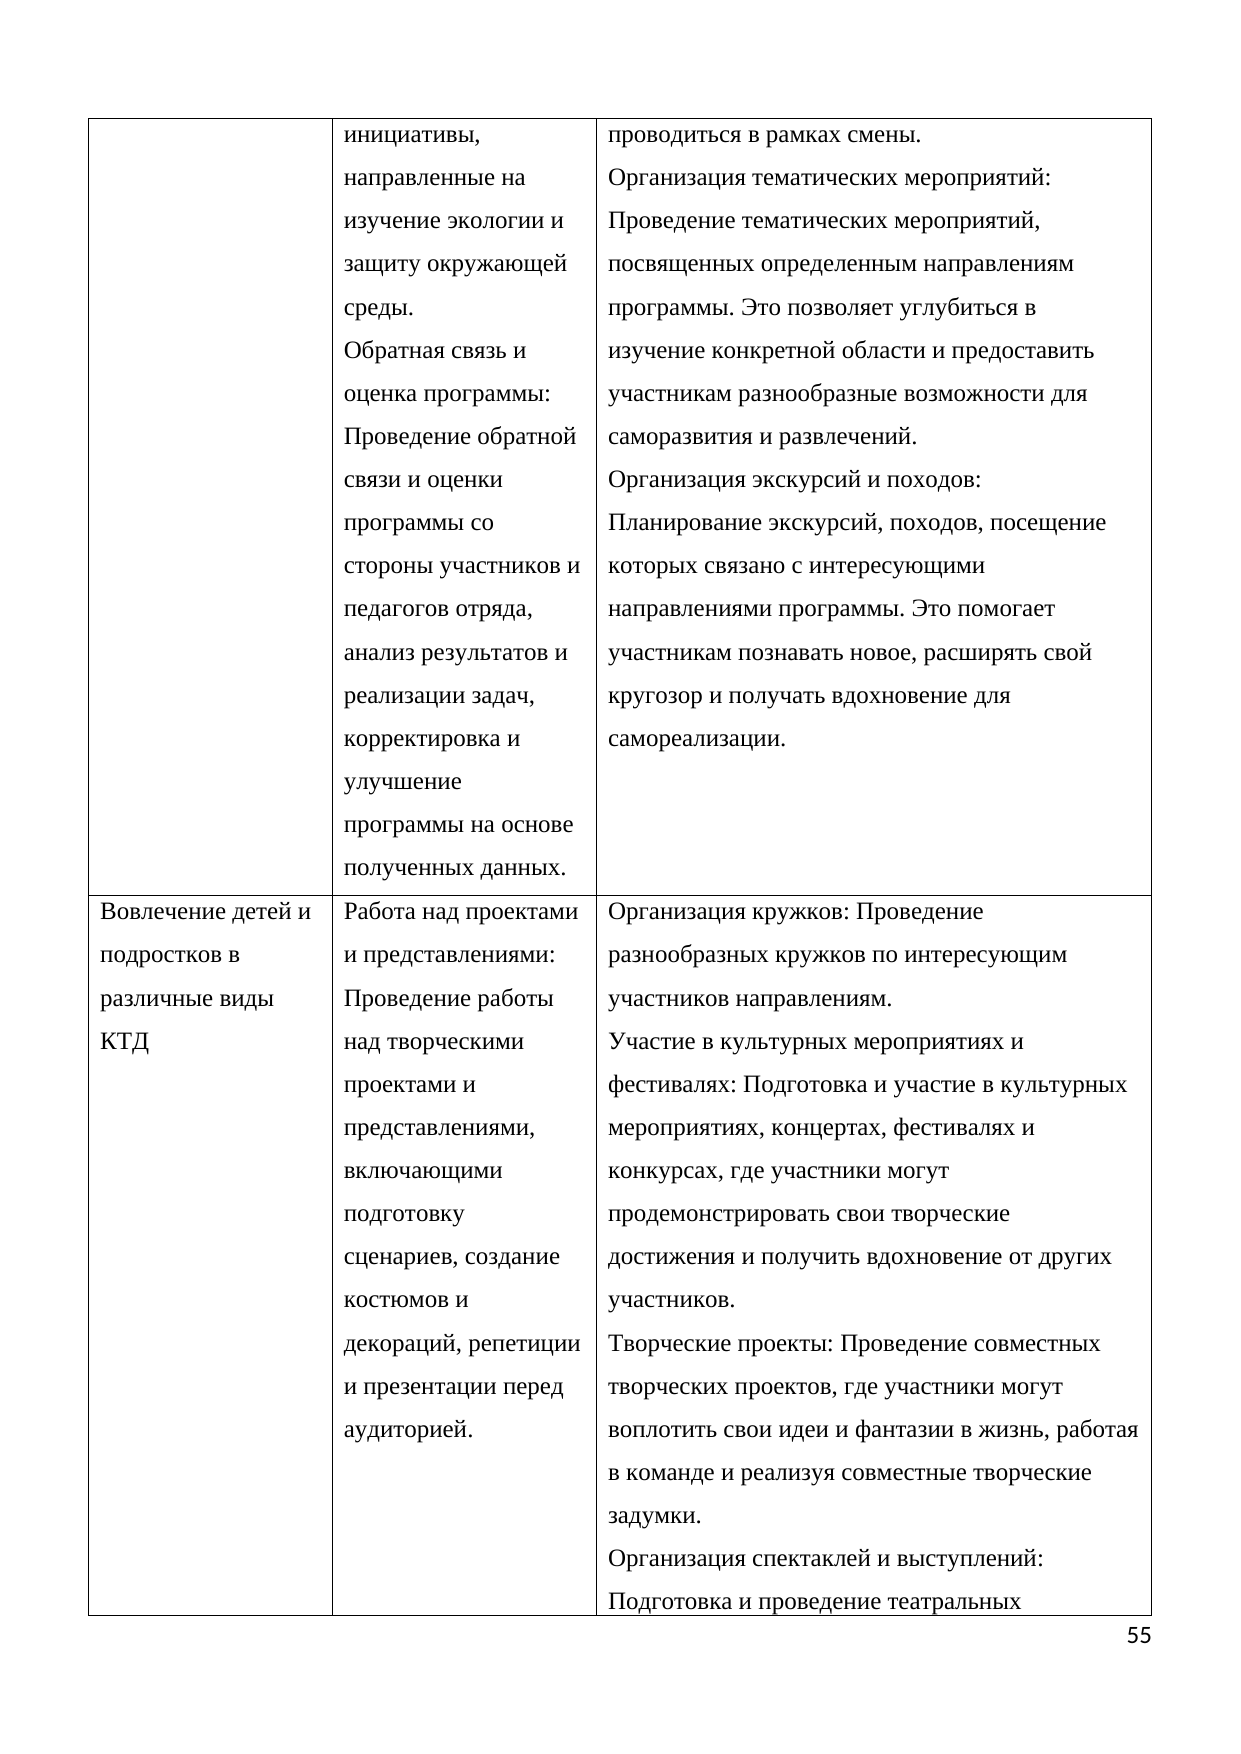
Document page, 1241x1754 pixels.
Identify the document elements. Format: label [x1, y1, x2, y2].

table_cell [333, 119, 596, 895]
table_cell [333, 896, 596, 1615]
table_cell [89, 896, 332, 1615]
table_cell [597, 896, 1151, 1615]
table_cell [597, 119, 1151, 895]
table_cell [89, 119, 332, 895]
